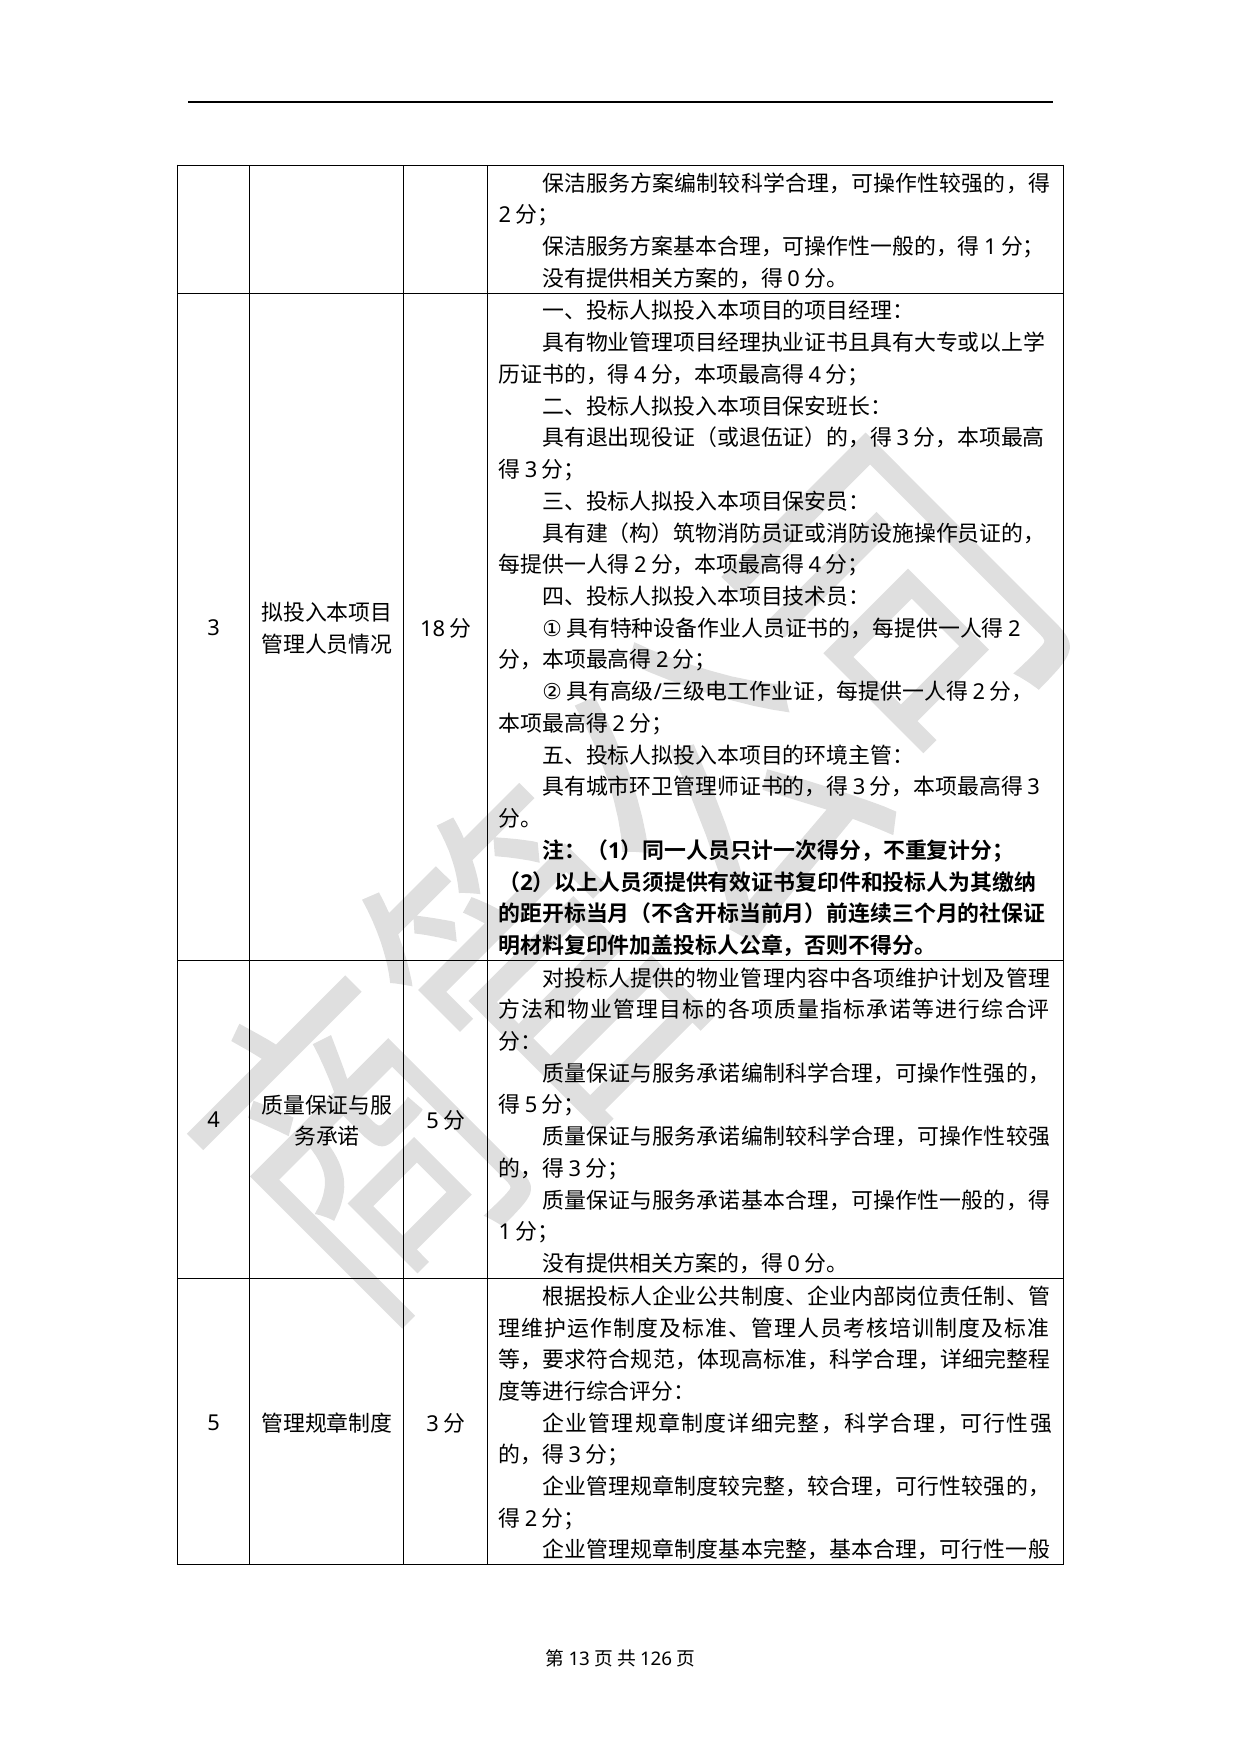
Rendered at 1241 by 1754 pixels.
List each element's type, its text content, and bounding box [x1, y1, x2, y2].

table_cell 管理规章制度 [250, 1279, 403, 1564]
table_cell 18分 [404, 294, 487, 960]
table_cell 5分 [404, 961, 487, 1278]
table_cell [488, 1279, 1063, 1564]
table_cell 质量保证与服务承诺 [250, 961, 403, 1278]
table_cell 拟投入本项目管理人员情况 [250, 294, 403, 960]
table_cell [488, 166, 1063, 292]
table_cell 5 [178, 1279, 249, 1564]
table_cell 一、投标人拟投入本项目的项目经理： 具有物业管理项目经理执业证书且具有大专或以上学历证书的，得4分，本项最高得4分； 二、投标人拟投入本项目保安班长： 具有退出现役证（或退伍证）的，得3分，本项最高得3分； 投标人拟投入本项目保安员： 具有建（构）筑物消防员证或消防设施操作员证的，每提供一人得2分，本项最高得4分； 四、投标人拟投入本项目技术员： ①具有特种设备作业人员证书的，每提供一人得2分，本项最高得2分； ②具有高级/三级电工作业证，每提供一人得2分，本项最高得2分； 五、投标人拟投入本项目的环境主管： 具有城市环卫管理师证书的，得3分，本项最高得3分。 注：（1）同一人员只计一次得分，不重复计分；（2）以上人员须提供有效证书复印件和投标人为其缴纳的距开标当月（不含开标当前月）前连续三个月的社保证明材料复印件加盖投标人公章，否则不得分。 [488, 294, 1063, 960]
table_cell 3分 [404, 1279, 487, 1564]
table_cell 对投标人提供的物业管理内容中各项维护计划及管理方法和物业管理目标的各项质量指标承诺等进行综合评分： 质量保证与服务承诺编制科学合理，可操作性强的，得5分； 质量保证与服务承诺编制较科学合理，可操作性较强的，得3分； 质量保证与服务承诺基本合理，可操作性一般的，得1分； 没有提供相关方案的，得0分。 [488, 961, 1063, 1278]
table_cell 4 [178, 961, 249, 1278]
table_cell 3 [178, 294, 249, 960]
